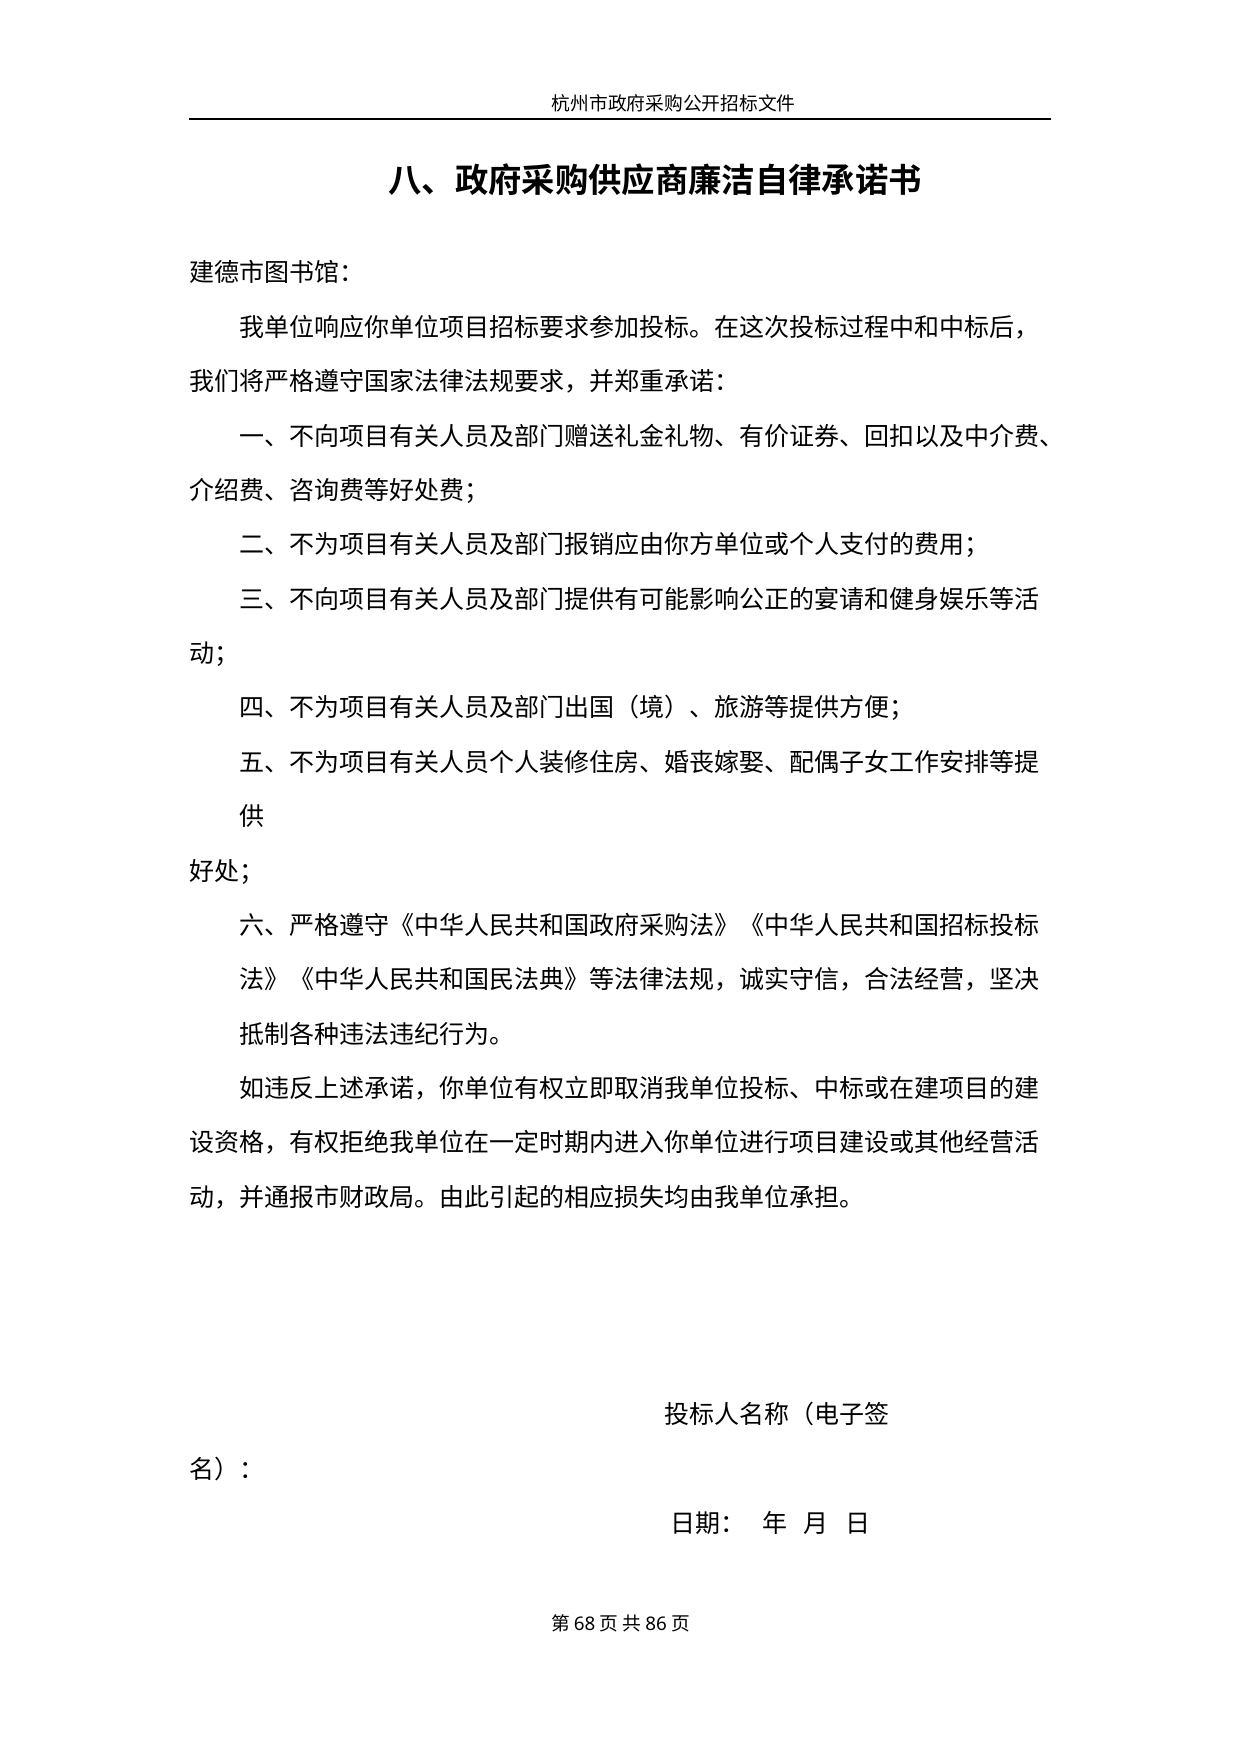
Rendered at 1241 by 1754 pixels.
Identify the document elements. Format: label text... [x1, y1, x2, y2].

text 四、不为项目有关人员及部门出国（境）、旅游等提供方便； [189, 688, 1051, 724]
text 日期： 年 月 日 [670, 1503, 1051, 1540]
text 投标人名称（电子签名）： [189, 1395, 934, 1485]
text 如违反上述承诺，你单位有权立即取消我单位投标、中标或在建项目的建设资格，有权拒绝我单位在一定时期内进入你单位进行项目建设或其他经营活动，并通报市财政局。由此引起的相应损失均由我单位承担。 [189, 1068, 1051, 1213]
text 一、不向项目有关人员及部门赠送礼金礼物、有价证券、回扣以及中介费、介绍费、咨询费等好处费； [189, 416, 1051, 507]
text 二、不为项目有关人员及部门报销应由你方单位或个人支付的费用； [189, 525, 1051, 561]
text 八、政府采购供应商廉洁自律承诺书 [189, 153, 1051, 202]
text 六、严格遵守《中华人民共和国政府采购法》《中华人民共和国招标投标法》《中华人民共和国民法典》等法律法规，诚实守信，合法经营，坚决抵制各种违法违纪行为。 [239, 905, 1051, 1050]
text 建德市图书馆： [189, 253, 1051, 289]
text 五、不为项目有关人员个人装修住房、婚丧嫁娶、配偶子女工作安排等提供 [239, 742, 1051, 833]
text 好处； [189, 851, 1051, 887]
text 三、不向项目有关人员及部门提供有可能影响公正的宴请和健身娱乐等活动； [189, 579, 1051, 670]
text 我单位响应你单位项目招标要求参加投标。在这次投标过程中和中标后，我们将严格遵守国家法律法规要求，并郑重承诺： [189, 307, 1051, 398]
